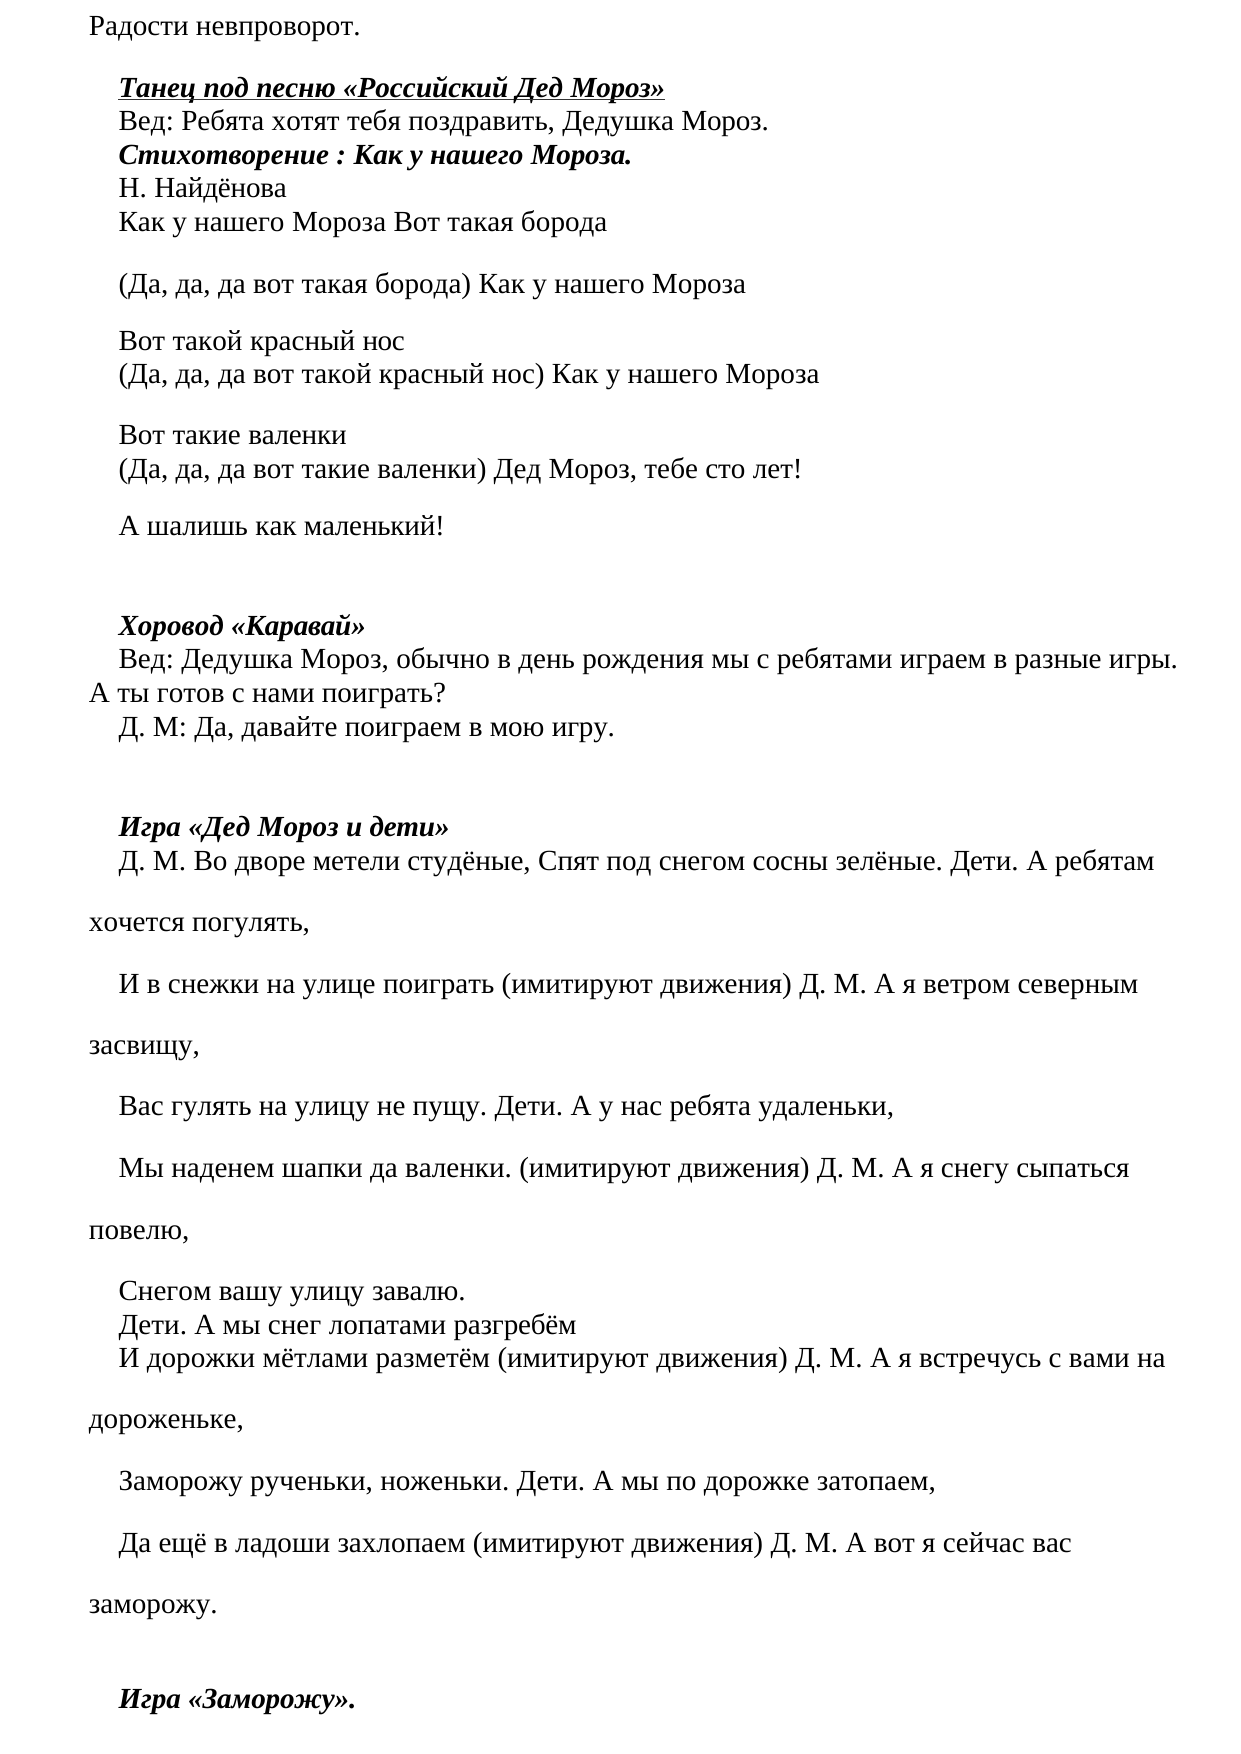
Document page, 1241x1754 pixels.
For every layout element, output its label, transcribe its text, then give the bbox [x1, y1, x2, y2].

text Вас гулять на улицу не пущу. Дети. А у нас ребята удаленьки, [89, 1088, 1181, 1122]
text Заморожу рученьки, ноженьки. Дети. А мы по дорожке затопаем, [89, 1463, 1181, 1497]
text Дети. А мы снег лопатами разгребём [89, 1307, 1181, 1340]
text Игра «Дед Мороз и дети» [89, 809, 1181, 843]
text Как у нашего Мороза Вот такая борода [89, 204, 1181, 237]
text Д. М. Во дворе метели студёные, Спят под снегом сосны зелёные. Дети. А ребятам хочется погулять, [89, 843, 1181, 938]
text (Да, да, да вот такой красный нос) Как у нашего Мороза [89, 356, 1181, 389]
text Вот такой красный нос [89, 328, 1181, 356]
text Снегом вашу улицу завалю. [89, 1273, 1181, 1307]
text (Да, да, да вот такие валенки) Дед Мороз, тебе сто лет! [89, 451, 1181, 484]
text И в снежки на улице поиграть (имитируют движения) Д. М. А я ветром северным засвищу, [89, 966, 1181, 1061]
text А шалишь как маленький! [89, 513, 1181, 541]
text Вед: Ребята хотят тебя поздравить, Дедушка Мороз. [89, 103, 1181, 137]
text Игра «Заморожу». [89, 1681, 1181, 1715]
text (Да, да, да вот такая борода) Как у нашего Мороза [89, 266, 1181, 299]
text Н. Найдёнова [89, 170, 1181, 204]
text Мы наденем шапки да валенки. (имитируют движения) Д. М. А я снегу сыпаться повелю, [89, 1151, 1181, 1245]
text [89, 8, 1181, 42]
text Стихотворение : Как у нашего Мороза. [89, 137, 1181, 170]
text Да ещё в ладоши захлопаем (имитируют движения) Д. М. А вот я сейчас вас заморожу. [89, 1525, 1181, 1620]
text Д. М: Да, давайте поиграем в мою игру. [89, 709, 1181, 742]
text И дорожки мётлами разметём (имитируют движения) Д. М. А я встречусь с вами на дороженьке, [89, 1340, 1181, 1435]
text Вот такие валенки [89, 417, 1181, 451]
text Вед: Дедушка Мороз, обычно в день рождения мы с ребятами играем в разные игры. А ты готов с нами поиграть? [89, 641, 1181, 709]
text Танец под песню «Российский Дед Мороз» [89, 70, 1181, 103]
text Хоровод «Каравай» [89, 608, 1181, 641]
